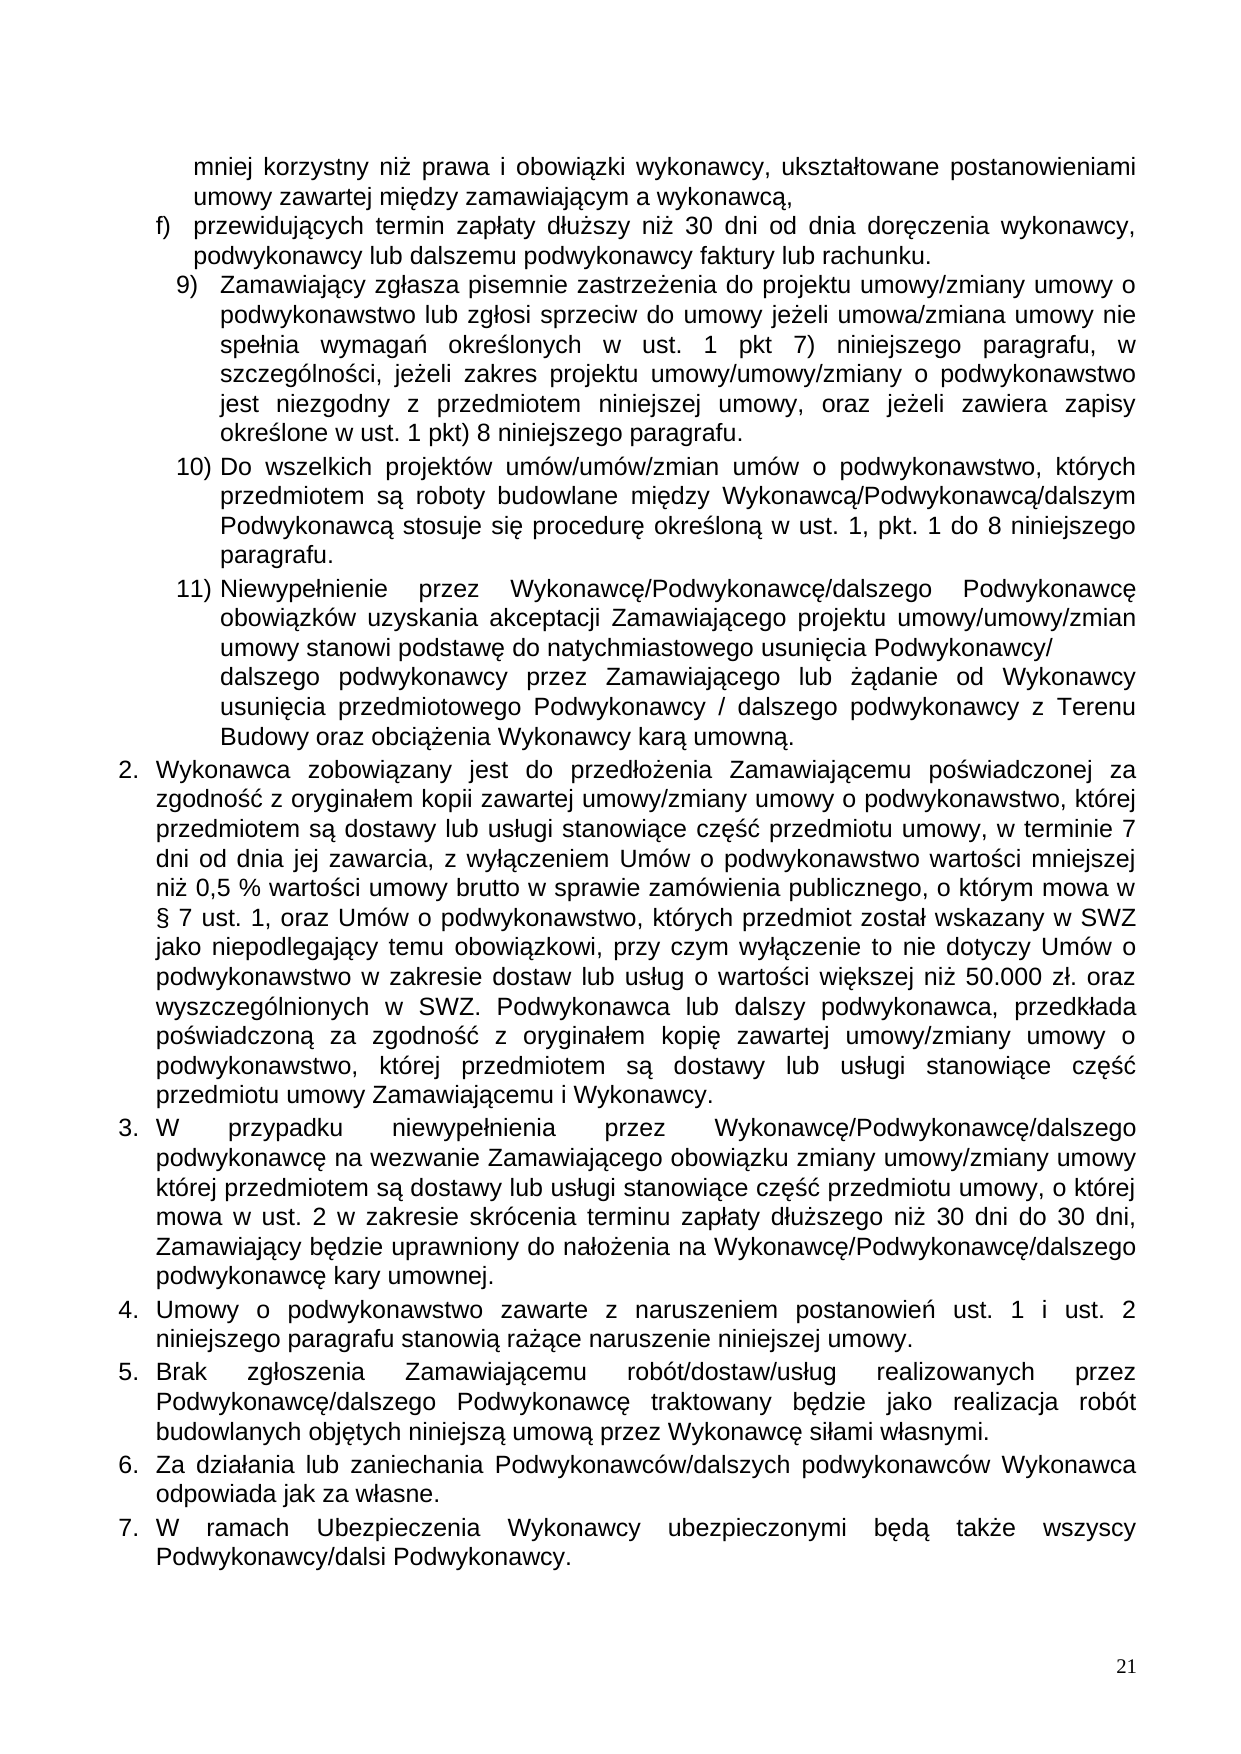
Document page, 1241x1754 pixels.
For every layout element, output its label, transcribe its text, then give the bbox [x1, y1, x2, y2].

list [156, 152, 1137, 211]
list W przypadku niewypełnienia przez Wykonawcę/Podwykonawcę/dalszego podwykonawcę na wezwanie Zamawiającego obowiązku zmiany umowy/zmiany umowy której przedmiotem są dostawy lub usługi stanowiące część przedmiotu umowy, o której mowa w ust. 2 w zakresie skrócenia terminu zapłaty dłuższego niż 30 dni do 30 dni, Zamawiający będzie uprawniony do nałożenia na Wykonawcę/Podwykonawcę/dalszego podwykonawcę kary umownej. [118, 1113, 1137, 1290]
list Niewypełnienie przez Wykonawcę/Podwykonawcę/dalszego Podwykonawcę obowiązków uzyskania akceptacji Zamawiającego projektu umowy/umowy/zmian umowy stanowi podstawę do natychmiastowego usunięcia Podwykonawcy/ dalszego podwykonawcy przez Zamawiającego lub żądanie od Wykonawcy usunięcia przedmiotowego Podwykonawcy / dalszego podwykonawcy z Terenu Budowy oraz obciążenia Wykonawcy karą umowną. [176, 574, 1137, 750]
list W ramach Ubezpieczenia Wykonawcy ubezpieczonymi będą także wszyscy Podwykonawcy/dalsi Podwykonawcy. [118, 1513, 1137, 1571]
list Do wszelkich projektów umów/umów/zmian umów o podwykonawstwo, których przedmiotem są roboty budowlane między Wykonawcą/Podwykonawcą/dalszym Podwykonawcą stosuje się procedurę określoną w ust. 1, pkt. 1 do 8 niniejszego paragrafu. [176, 452, 1137, 569]
list Brak zgłoszenia Zamawiającemu robót/dostaw/usług realizowanych przez Podwykonawcę/dalszego Podwykonawcę traktowany będzie jako realizacja robót budowlanych objętych niniejszą umową przez Wykonawcę siłami własnymi. [118, 1357, 1137, 1445]
list Wykonawca zobowiązany jest do przedłożenia Zamawiającemu poświadczonej za zgodność z oryginałem kopii zawartej umowy/zmiany umowy o podwykonawstwo, której przedmiotem są dostawy lub usługi stanowiące część przedmiotu umowy, w terminie 7 dni od dnia jej zawarcia, z wyłączeniem Umów o podwykonawstwo wartości mniejszej niż 0,5 % wartości umowy brutto w sprawie zamówienia publicznego, o którym mowa w § 7 ust. 1, oraz Umów o podwykonawstwo, których przedmiot został wskazany w SWZ jako niepodlegający temu obowiązkowi, przy czym wyłączenie to nie dotyczy Umów o podwykonawstwo w zakresie dostaw lub usług o wartości większej niż 50.000 zł. oraz wyszczególnionych w SWZ. Podwykonawca lub dalszy podwykonawca, przedkłada poświadczoną za zgodność z oryginałem kopię zawartej umowy/zmiany umowy o podwykonawstwo, której przedmiotem są dostawy lub usługi stanowiące część przedmiotu umowy Zamawiającemu i Wykonawcy. [118, 755, 1137, 1109]
list Za działania lub zaniechania Podwykonawców/dalszych podwykonawców Wykonawca odpowiada jak za własne. [118, 1450, 1137, 1508]
list Umowy o podwykonawstwo zawarte z naruszeniem postanowień ust. 1 i ust. 2 niniejszego paragrafu stanowią rażące naruszenie niniejszej umowy. [118, 1294, 1137, 1353]
list przewidujących termin zapłaty dłuższy niż 30 dni od dnia doręczenia wykonawcy, podwykonawcy lub dalszemu podwykonawcy faktury lub rachunku. [156, 211, 1137, 270]
list Zamawiający zgłasza pisemnie zastrzeżenia do projektu umowy/zmiany umowy o podwykonawstwo lub zgłosi sprzeciw do umowy jeżeli umowa/zmiana umowy nie spełnia wymagań określonych w ust. 1 pkt 7) niniejszego paragrafu, w szczególności, jeżeli zakres projektu umowy/umowy/zmiany o podwykonawstwo jest niezgodny z przedmiotem niniejszej umowy, oraz jeżeli zawiera zapisy określone w ust. 1 pkt) 8 niniejszego paragrafu. [176, 271, 1137, 447]
